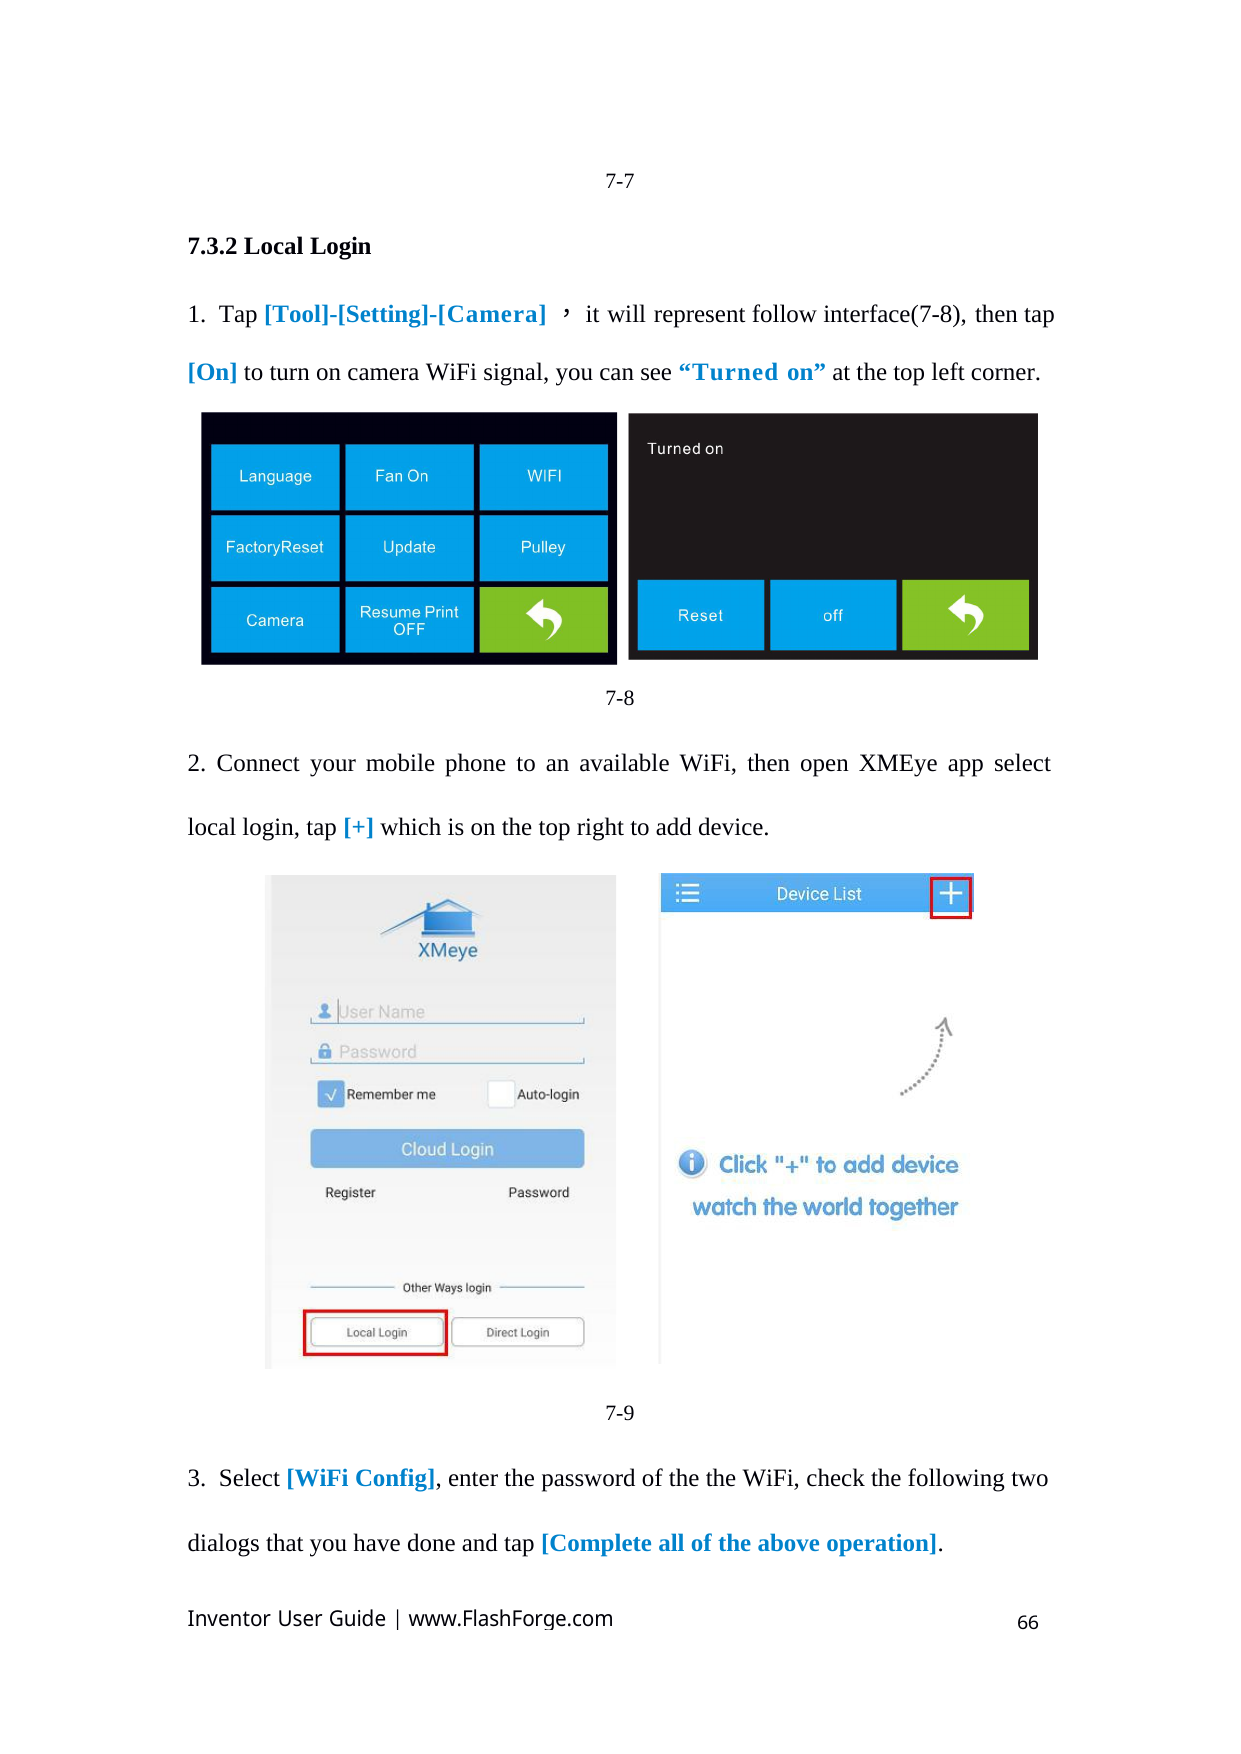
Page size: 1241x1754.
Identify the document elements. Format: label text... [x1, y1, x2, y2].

list Tap [Tool]-[Setting]-[Camera] ， it will represent follow interface(7-8), then tap [On] to turn on camera WiFi signal, you can see “Turned on” at the top left corner. [187, 295, 1057, 386]
subtitle Local Login [187, 231, 1113, 260]
picture [264, 875, 617, 1369]
picture [658, 873, 974, 1364]
picture [201, 412, 618, 665]
list Connect your mobile phone to an available WiFi, then open XMEye app select local login, tap [+] which is on the top right to add device. [187, 712, 1055, 841]
list Select [WiFi Config], enter the password of the the WiFi, check the following two dialogs that you have done and tap [Complete all of the above operation]. [187, 1463, 1048, 1556]
text 7-8 [174, 684, 1066, 710]
text 7-7 [174, 168, 1066, 193]
text 7-9 [174, 1399, 1066, 1425]
picture [628, 413, 1038, 660]
